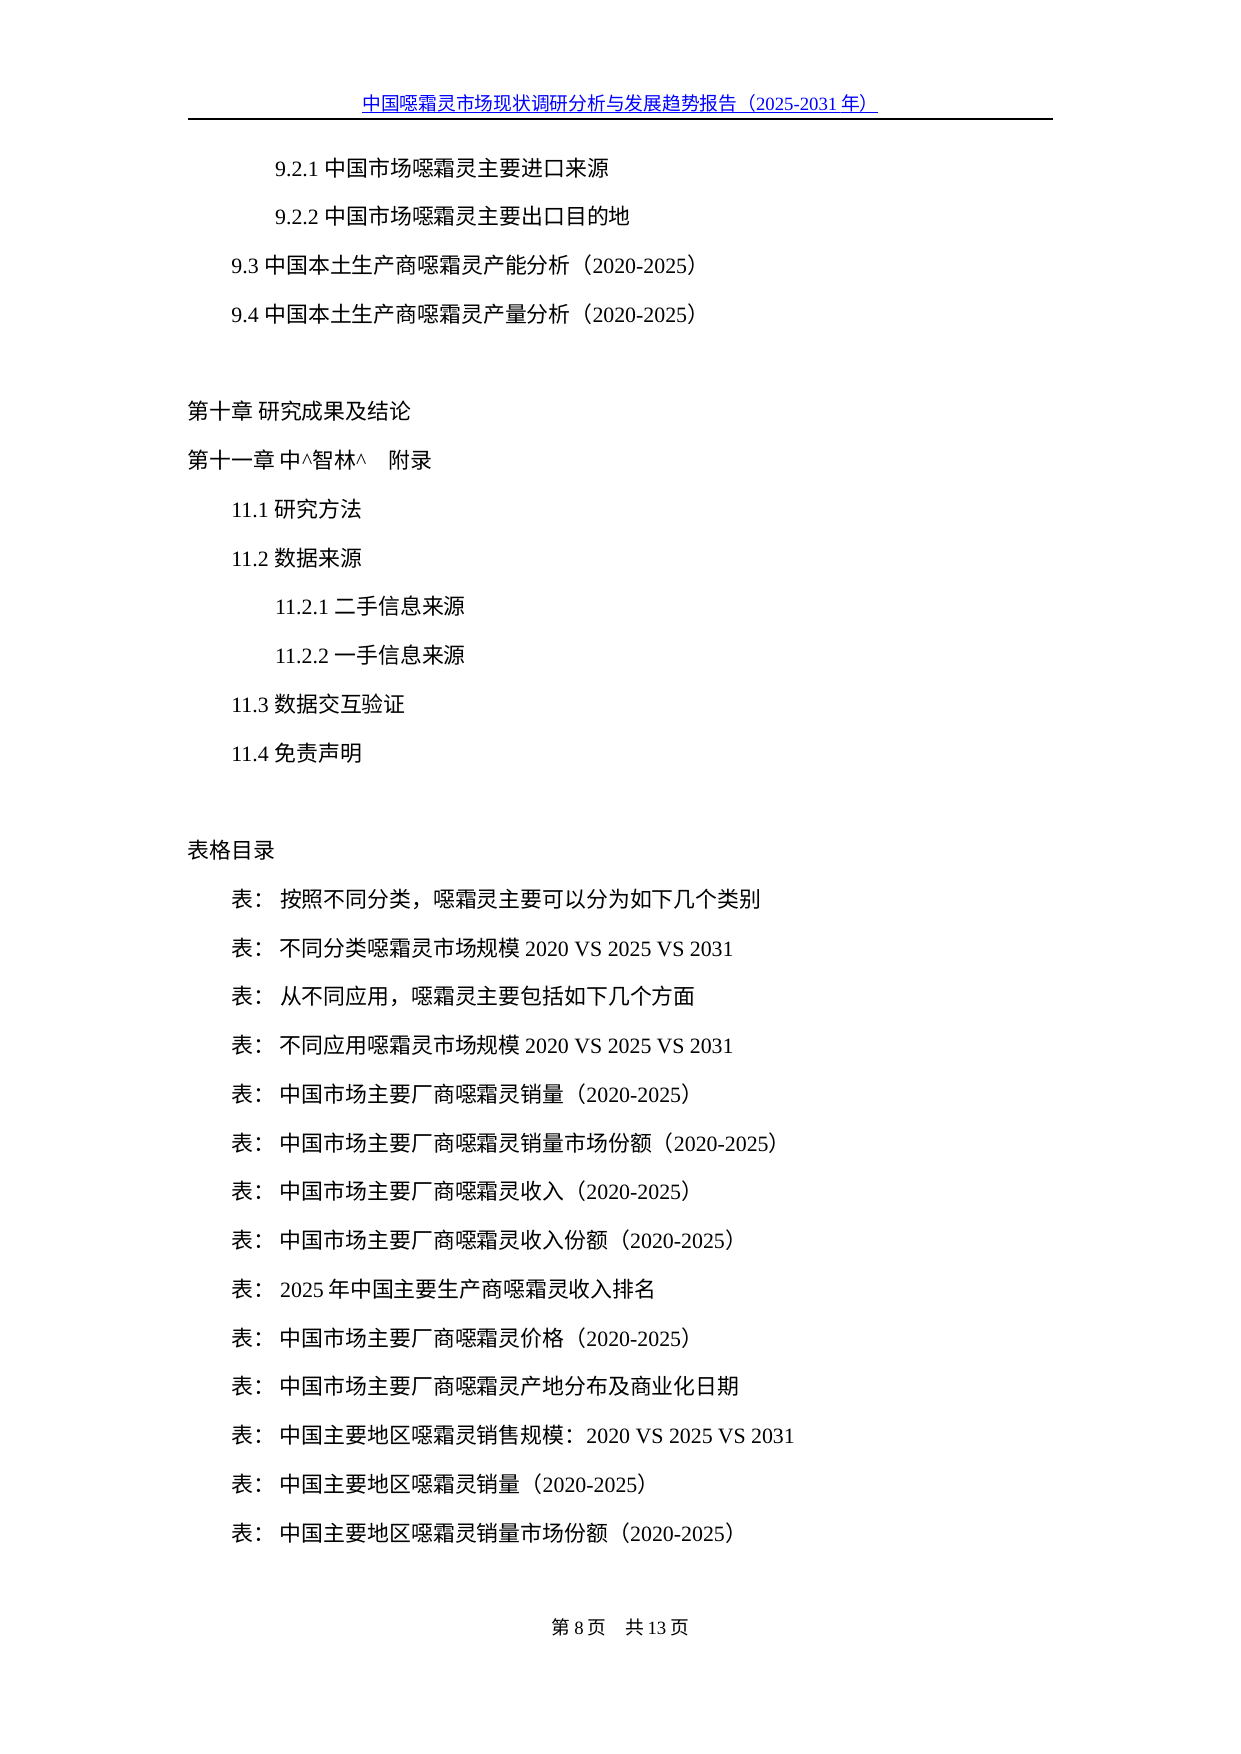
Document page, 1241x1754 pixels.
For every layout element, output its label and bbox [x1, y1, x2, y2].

text [187, 150, 1053, 1548]
